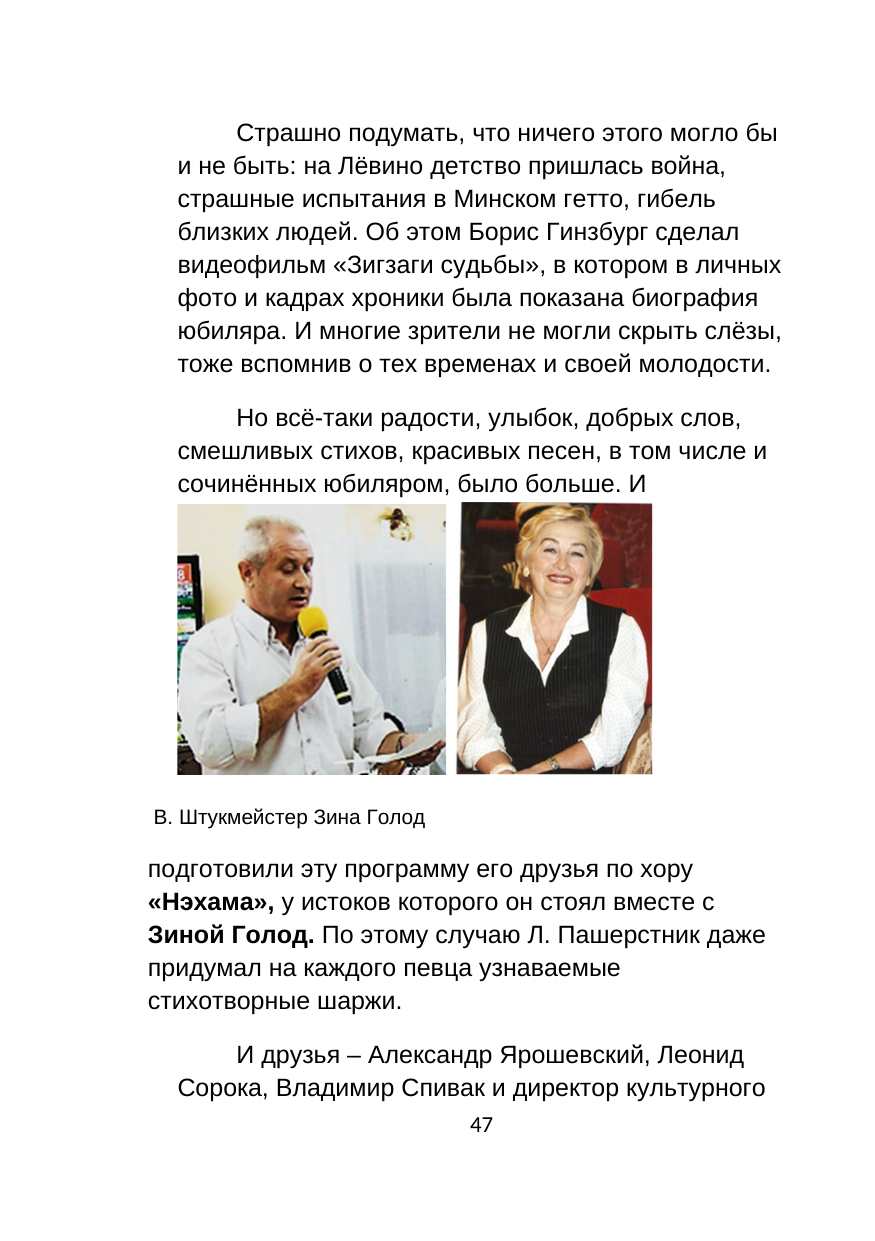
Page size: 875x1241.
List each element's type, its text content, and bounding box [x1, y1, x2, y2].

picture [177, 504, 447, 775]
text подготовили эту программу его друзья по хору «Нэхама», у истоков которого он стоял вместе с Зиной Голод. По этому случаю Л. Пашерстник даже придумал на каждого певца узнаваемые стихотворные шаржи. [148, 854, 786, 1015]
text Страшно подумать, что ничего этого могло бы и не быть: на Лёвино детство пришлась война, страшные испытания в Минском гетто, гибель близких людей. Об этом Борис Гинзбург сделал видеофильм «Зигзаги судьбы», в котором в личных фото и кадрах хроники была показана биография юбиляра. И многие зрители не могли скрыть слёзы, тоже вспомнив о тех временах и своей молодости. [177, 118, 786, 378]
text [177, 1040, 786, 1102]
text В. Штукмейстер Зина Голод [148, 805, 786, 829]
picture [453, 502, 653, 775]
